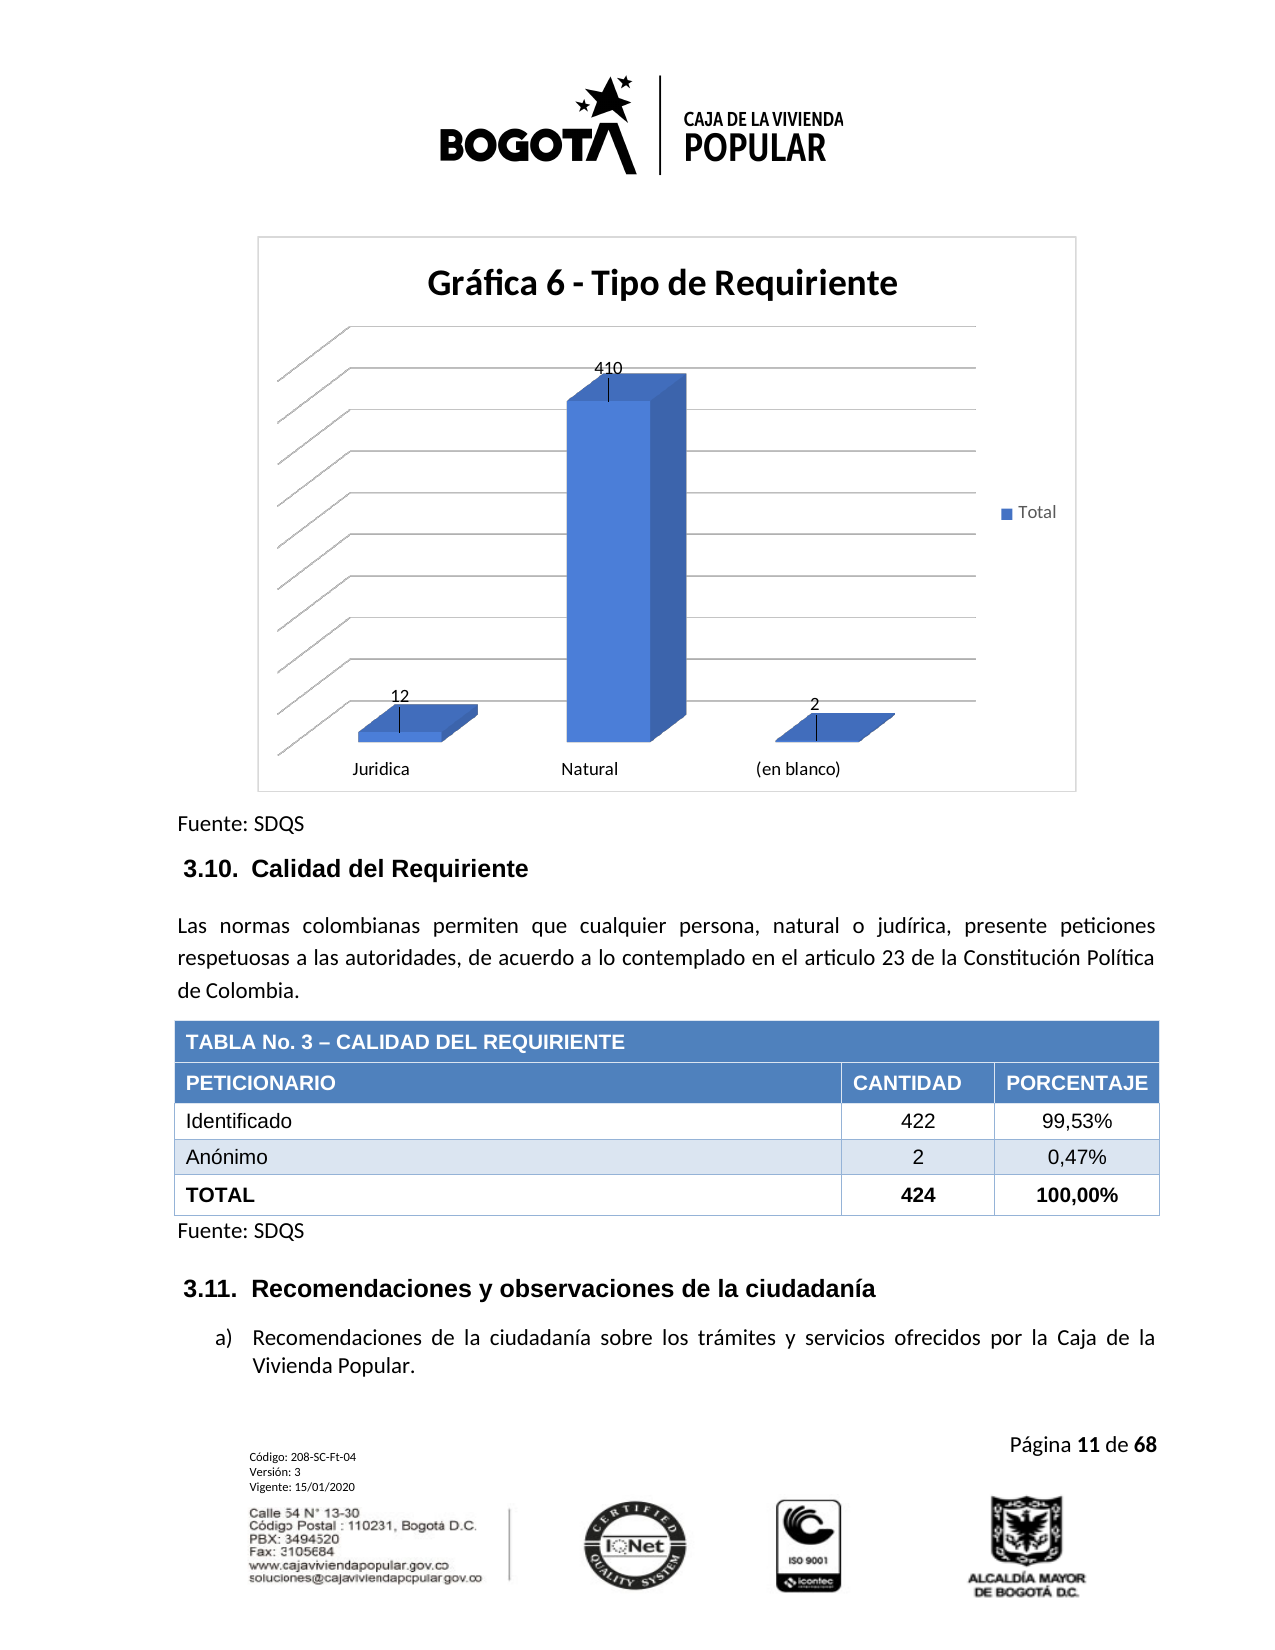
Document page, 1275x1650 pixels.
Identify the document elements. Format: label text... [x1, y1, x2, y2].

table_cell 2 [842, 1140, 994, 1174]
table_cell Identificado [175, 1104, 841, 1138]
table_cell 100,00% [995, 1175, 1159, 1215]
table_header TABLA No. 3 – CALIDAD DEL REQUIRIENTE [175, 1021, 1159, 1062]
table_cell Anónimo [175, 1140, 841, 1174]
subtitle Calidad del Requiriente [183, 854, 1157, 883]
table_cell 99,53% [995, 1104, 1159, 1138]
list Recomendaciones de la ciudadanía sobre los trámites y servicios ofrecidos por la Caja de la Vivienda Popular. [215, 1323, 1157, 1379]
table_cell 422 [842, 1104, 994, 1138]
text Fuente: SDQS [177, 809, 1157, 837]
table_cell 424 [842, 1175, 994, 1215]
table_cell PETICIONARIO [175, 1063, 841, 1103]
table_cell PORCENTAJE [995, 1063, 1159, 1103]
text Las normas colombianas permiten que cualquier persona, natural o judírica, presente peticiones respetuosas a las autoridades, de acuerdo a lo contemplado en el articulo 23 de la Constitución Política de Colombia. [177, 911, 1157, 1004]
table_cell 0,47% [995, 1140, 1159, 1174]
picture [431, 75, 844, 191]
text Fuente: SDQS [177, 1216, 1157, 1244]
table_cell TOTAL [175, 1175, 841, 1215]
picture [175, 1436, 1152, 1611]
table_cell CANTIDAD [842, 1063, 994, 1103]
subtitle Recomendaciones y observaciones de la ciudadanía [183, 1273, 1157, 1302]
